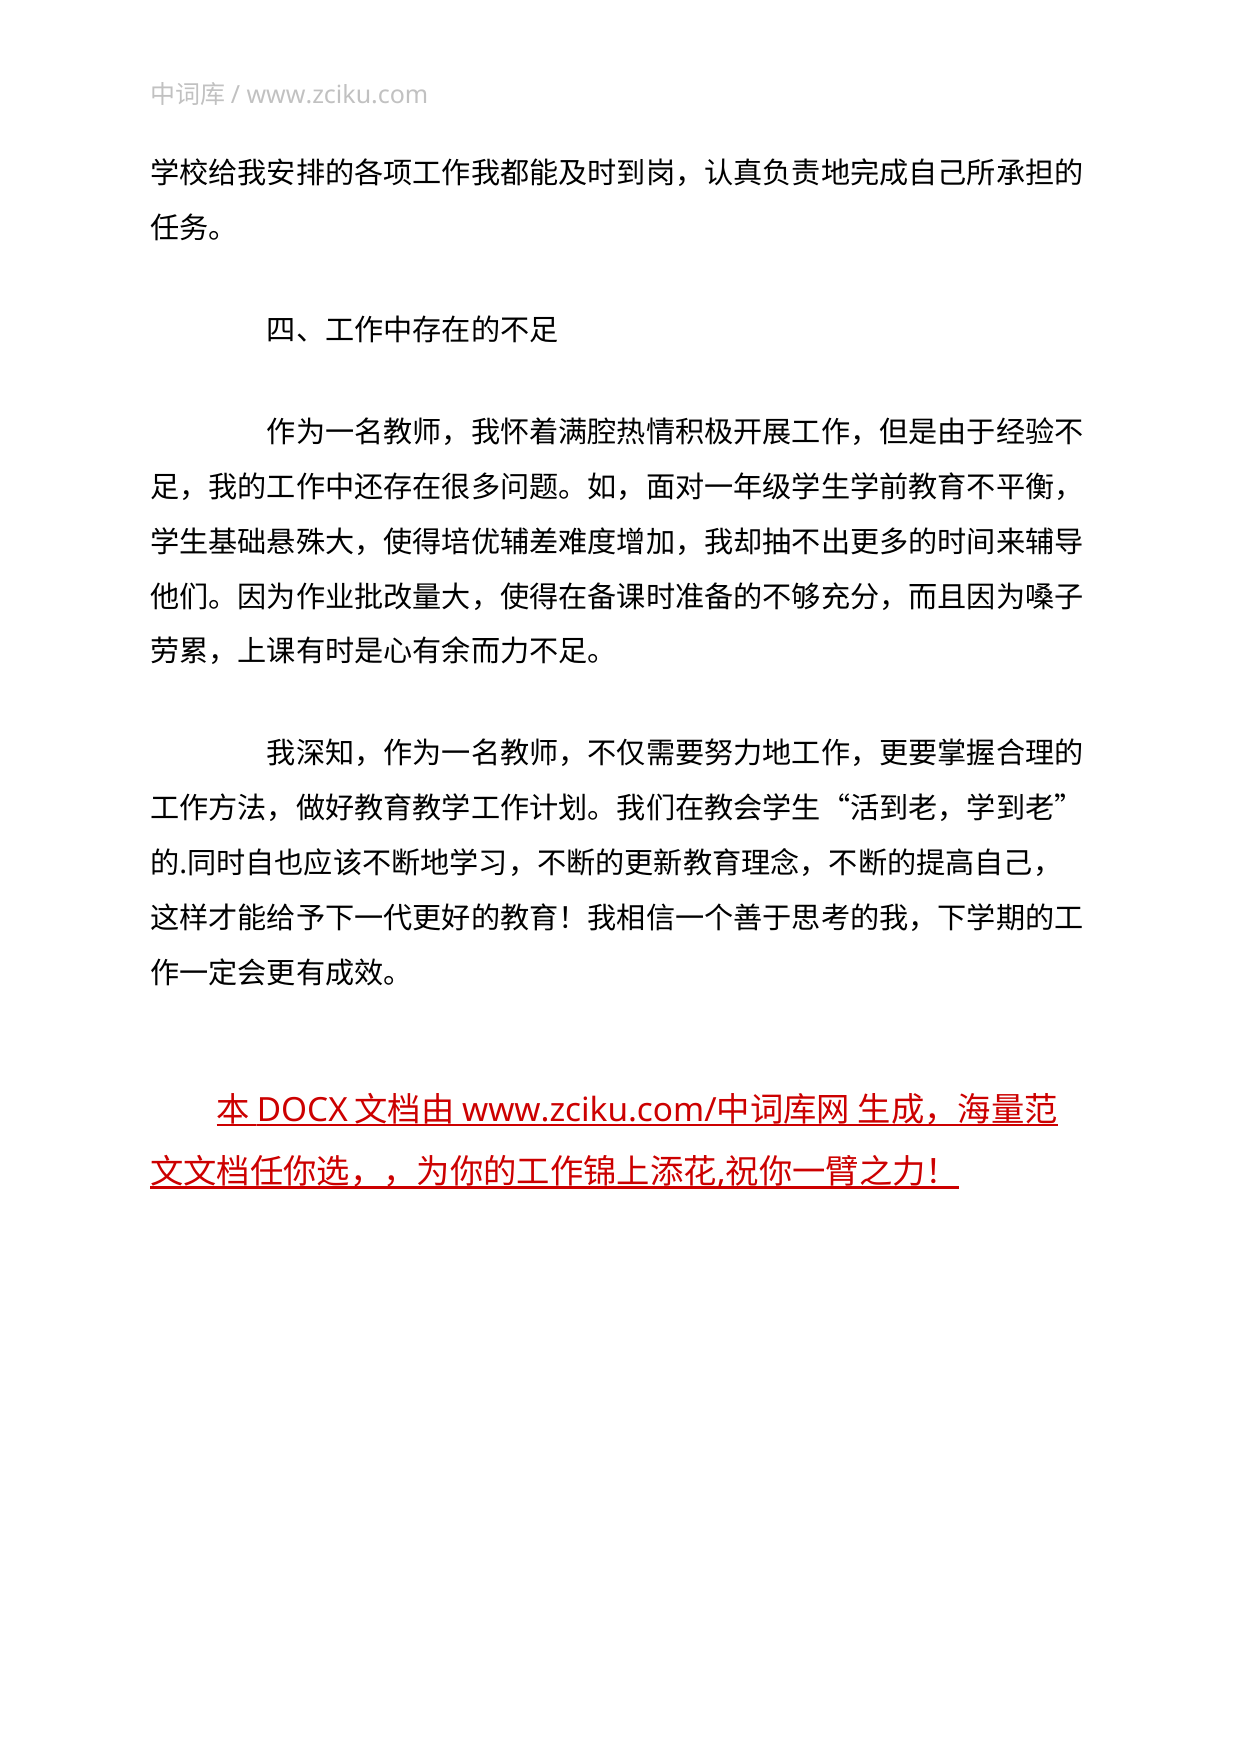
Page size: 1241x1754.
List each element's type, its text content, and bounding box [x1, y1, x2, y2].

text 我深知，作为一名教师，不仅需要努力地工作，更要掌握合理的工作方法，做好教育教学工作计划。我们在教会学生“活到老，学到老”的.同时自也应该不断地学习，不断的更新教育理念，不断的提高自己，这样才能给予下一代更好的教育！我相信一个善于思考的我，下学期的工作一定会更有成效。 [150, 730, 1090, 992]
text 本DOCX文档由 www.zciku.com/中词库网 生成，海量范文文档任你选，，为你的工作锦上添花,祝你一臂之力！ [150, 1082, 1090, 1194]
text 四、工作中存在的不足 [150, 307, 1090, 349]
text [150, 150, 1090, 247]
text 作为一名教师，我怀着满腔热情积极开展工作，但是由于经验不足，我的工作中还存在很多问题。如，面对一年级学生学前教育不平衡，学生基础悬殊大，使得培优辅差难度增加，我却抽不出更多的时间来辅导他们。因为作业批改量大，使得在备课时准备的不够充分，而且因为嗓子劳累，上课有时是心有余而力不足。 [150, 408, 1090, 670]
